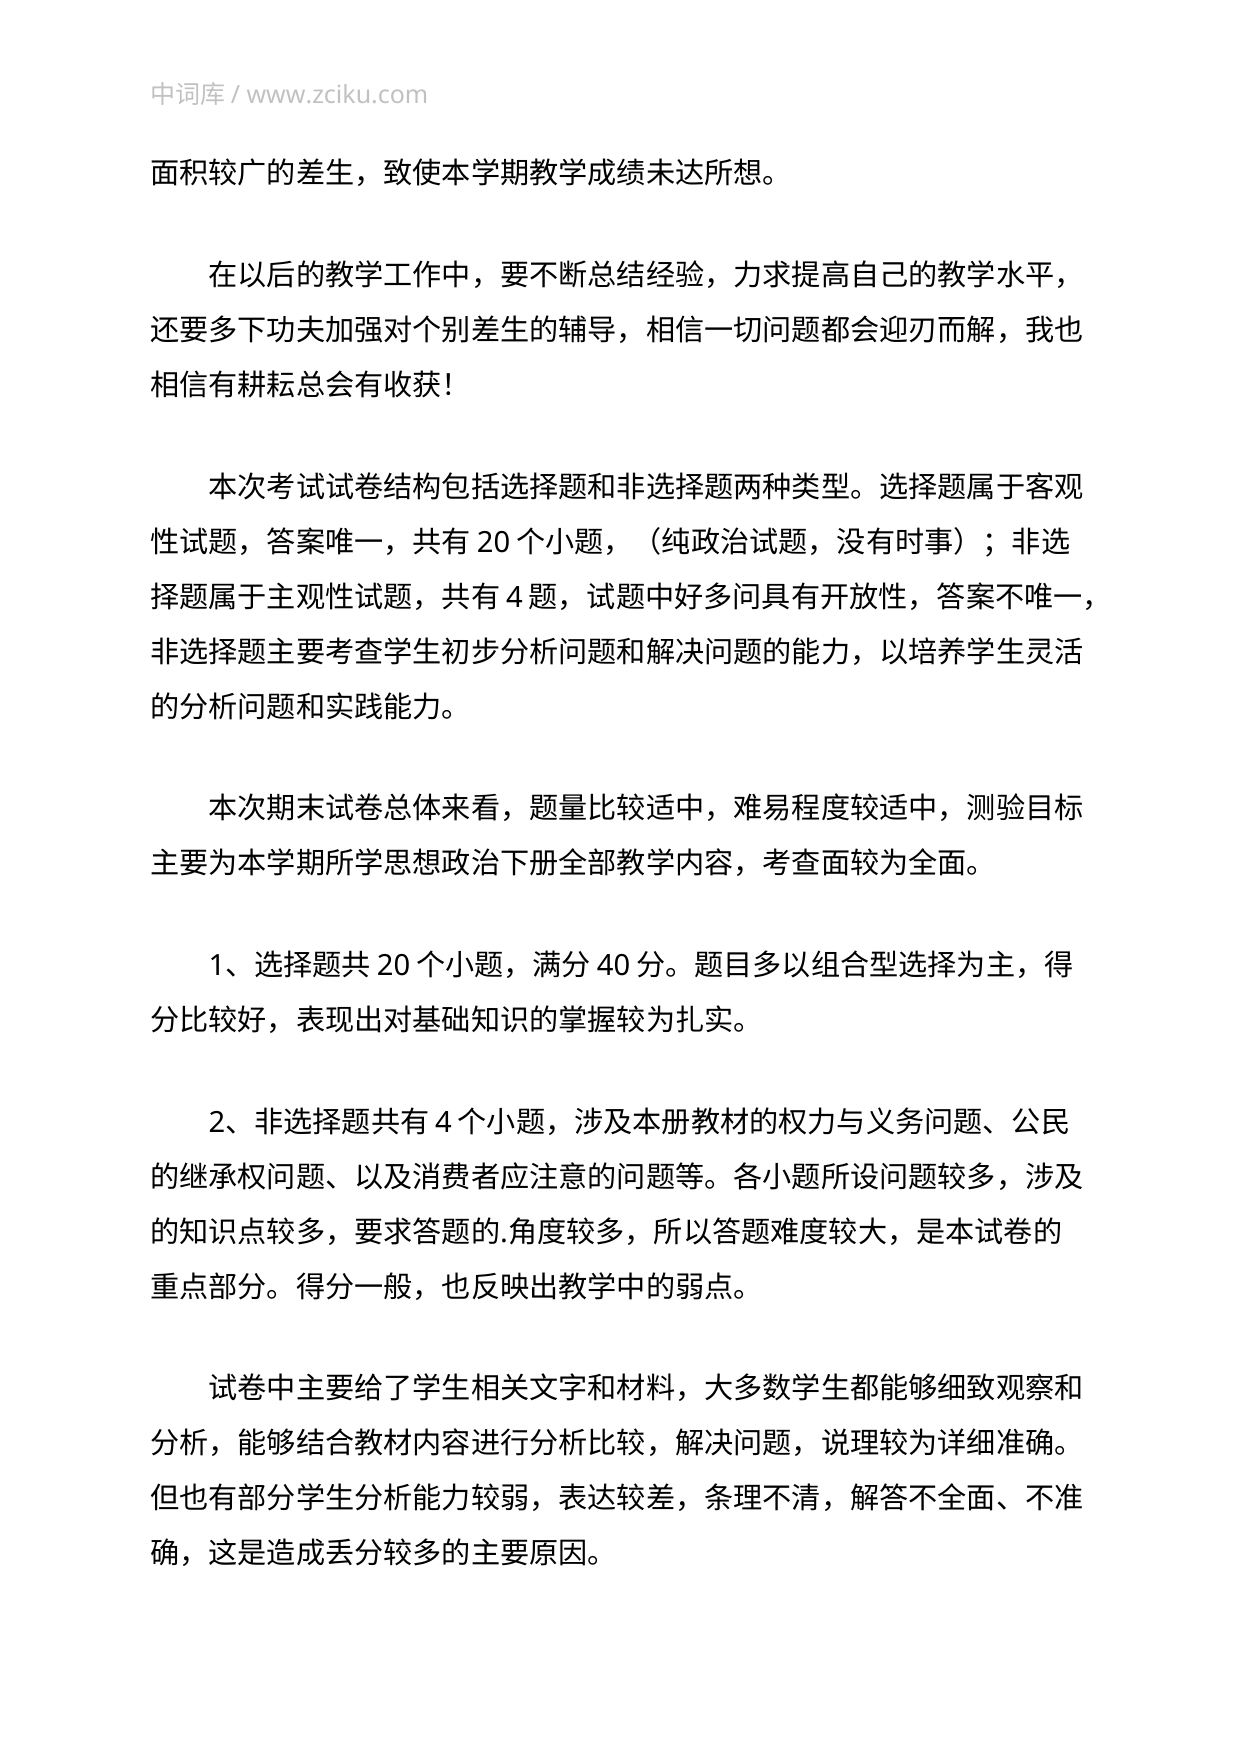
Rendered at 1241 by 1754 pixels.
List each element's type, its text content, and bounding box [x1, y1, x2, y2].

text 在以后的教学工作中，要不断总结经验，力求提高自己的教学水平，还要多下功夫加强对个别差生的辅导，相信一切问题都会迎刃而解，我也相信有耕耘总会有收获！ [150, 252, 1090, 404]
text 本次期末试卷总体来看，题量比较适中，难易程度较适中，测验目标主要为本学期所学思想政治下册全部教学内容，考查面较为全面。 [150, 785, 1090, 882]
text 2、非选择题共有4个小题，涉及本册教材的权力与义务问题、公民的继承权问题、以及消费者应注意的问题等。各小题所设问题较多，涉及的知识点较多，要求答题的.角度较多，所以答题难度较大，是本试卷的重点部分。得分一般，也反映出教学中的弱点。 [150, 1098, 1090, 1306]
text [150, 150, 1090, 192]
text 试卷中主要给了学生相关文字和材料，大多数学生都能够细致观察和分析，能够结合教材内容进行分析比较，解决问题，说理较为详细准确。但也有部分学生分析能力较弱，表达较差，条理不清，解答不全面、不准确，这是造成丢分较多的主要原因。 [150, 1365, 1090, 1572]
text 本次考试试卷结构包括选择题和非选择题两种类型。选择题属于客观性试题，答案唯一，共有20个小题，（纯政治试题，没有时事）；非选择题属于主观性试题，共有4题，试题中好多问具有开放性，答案不唯一，非选择题主要考查学生初步分析问题和解决问题的能力，以培养学生灵活的分析问题和实践能力。 [150, 463, 1090, 725]
text 1、选择题共20个小题，满分40分。题目多以组合型选择为主，得分比较好，表现出对基础知识的掌握较为扎实。 [150, 942, 1090, 1039]
